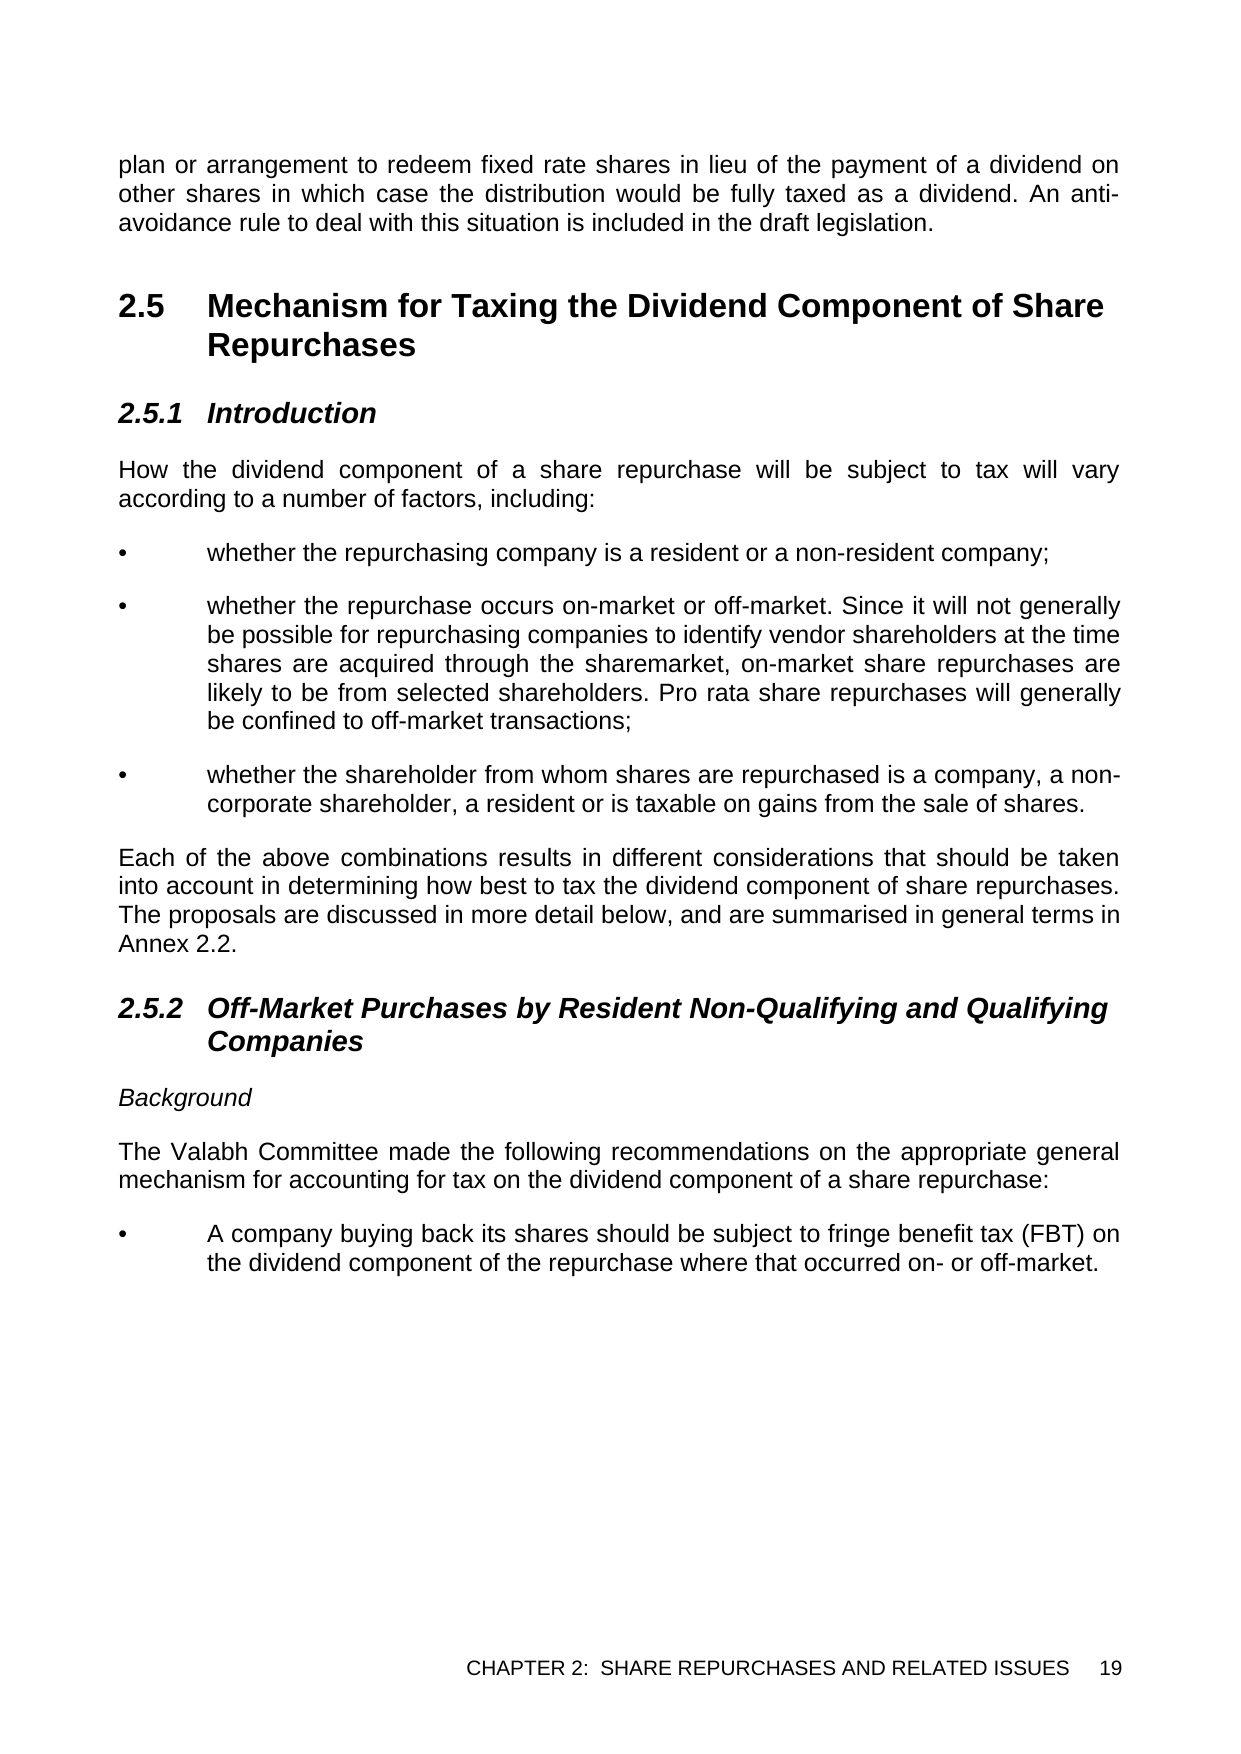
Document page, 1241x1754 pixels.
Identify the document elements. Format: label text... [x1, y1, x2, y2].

subtitle Background [118, 1083, 1122, 1112]
text • A company buying back its shares should be subject to fringe benefit tax (FBT) on the dividend component of the repurchase where that occurred on- or off-market. [118, 1219, 1122, 1277]
subtitle 2.5 Mechanism for Taxing the Dividend Component of Share Repurchases [118, 286, 1122, 363]
text How the dividend component of a share repurchase will be subject to tax will vary according to a number of factors, including: [118, 455, 1122, 512]
text Each of the above combinations results in different considerations that should be taken into account in determining how best to tax the dividend component of share repurchases. The proposals are discussed in more detail below, and are summarised in general terms in Annex 2.2. [118, 842, 1122, 957]
text The Valabh Committee made the following recommendations on the appropriate general mechanism for accounting for tax on the dividend component of a share repurchase: [118, 1137, 1122, 1194]
subtitle 2.5.1 Introduction [118, 396, 1122, 430]
subtitle 2.5.2 Off-Market Purchases by Resident Non-Qualifying and Qualifying Companies [118, 991, 1122, 1058]
text • whether the repurchase occurs on-market or off-market. Since it will not generally be possible for repurchasing companies to identify vendor shareholders at the time shares are acquired through the sharemarket, on-market share repurchases are likely to be from selected shareholders. Pro rata share repurchases will generally be confined to off-market transactions; [118, 591, 1122, 735]
text • whether the repurchasing company is a resident or a non-resident company; [118, 537, 1122, 566]
text plan or arrangement to redeem fixed rate shares in lieu of the payment of a dividend on other shares in which case the distribution would be fully taxed as a dividend. An anti-avoidance rule to deal with this situation is included in the draft legislation. [118, 150, 1122, 236]
text • whether the shareholder from whom shares are repurchased is a company, a non-corporate shareholder, a resident or is taxable on gains from the sale of shares. [118, 760, 1122, 817]
